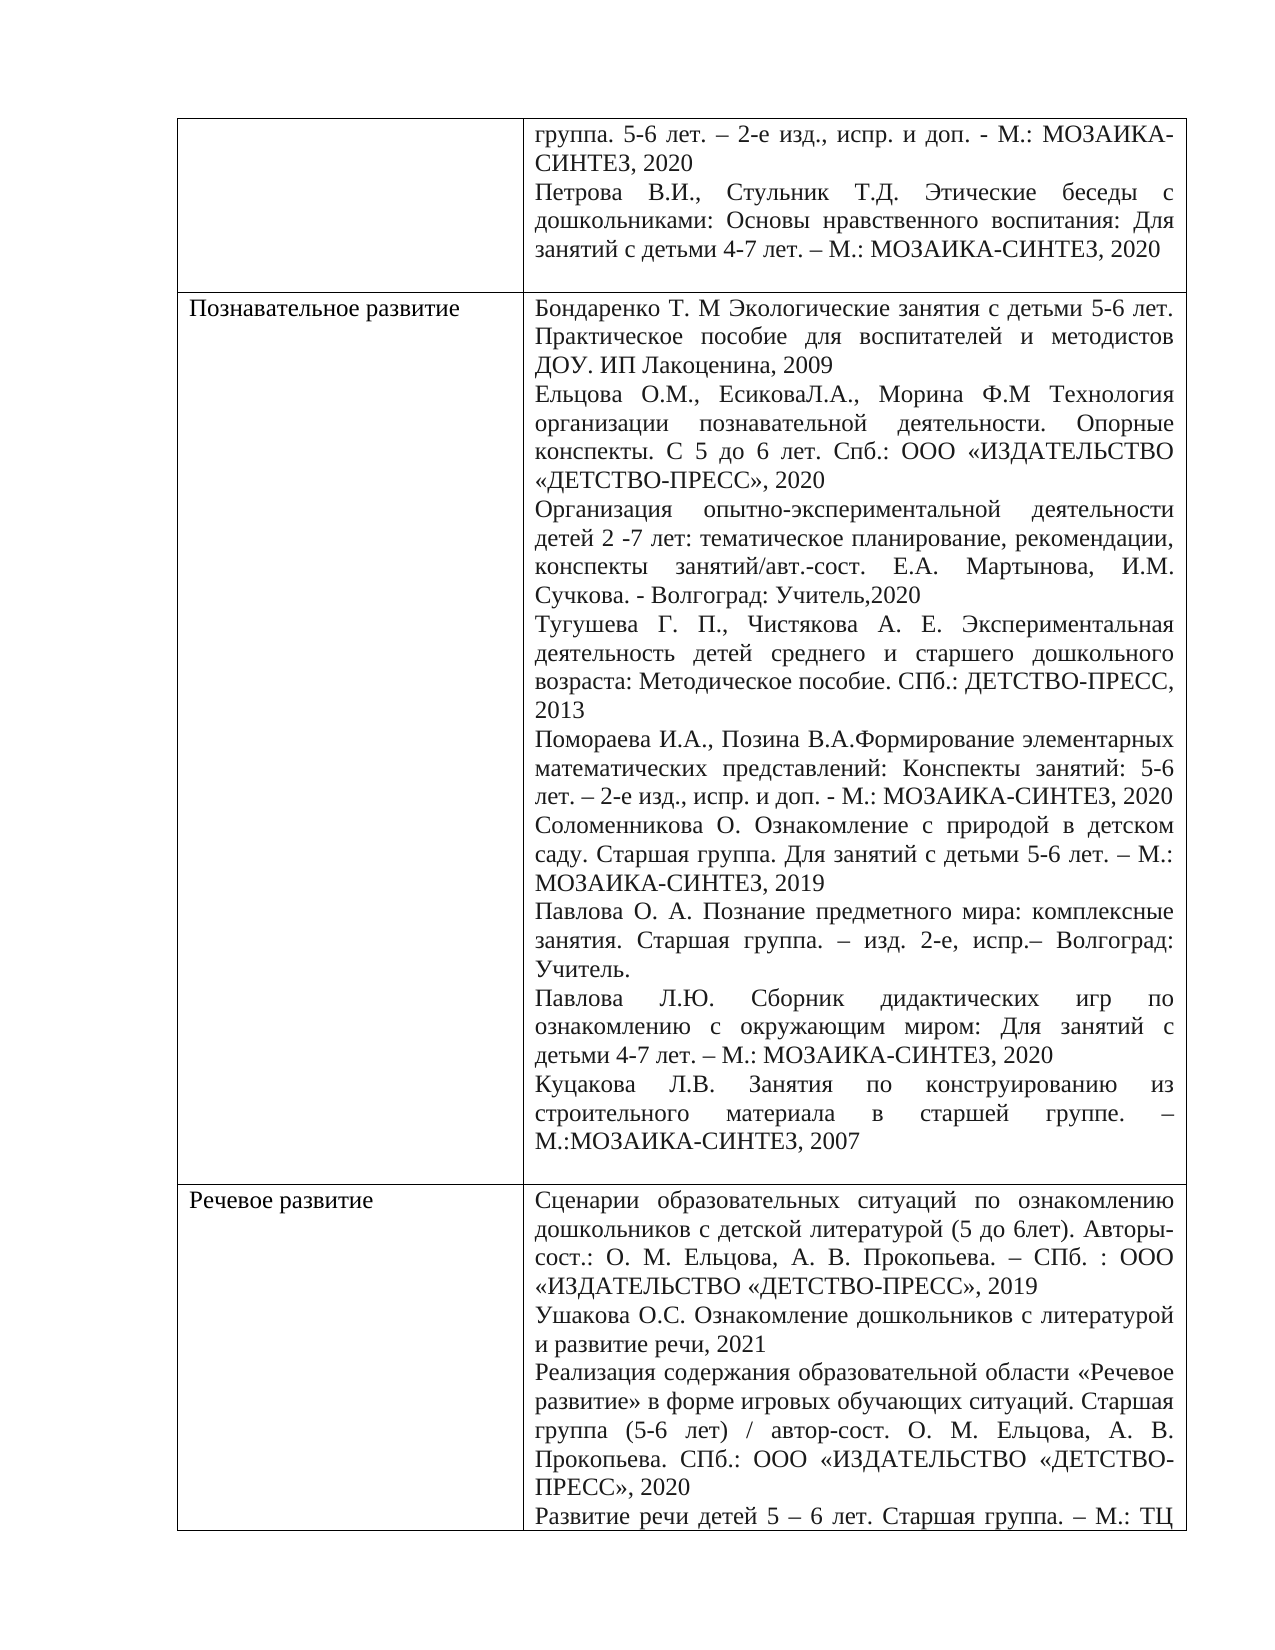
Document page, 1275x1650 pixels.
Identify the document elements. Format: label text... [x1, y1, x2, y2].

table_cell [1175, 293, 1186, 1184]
table_cell Познавательное развитие [178, 293, 523, 1184]
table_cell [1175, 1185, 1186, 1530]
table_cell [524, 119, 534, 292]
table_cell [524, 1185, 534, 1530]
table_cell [178, 119, 523, 292]
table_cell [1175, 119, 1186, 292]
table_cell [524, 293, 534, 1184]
table_cell Речевое развитие [178, 1185, 523, 1530]
